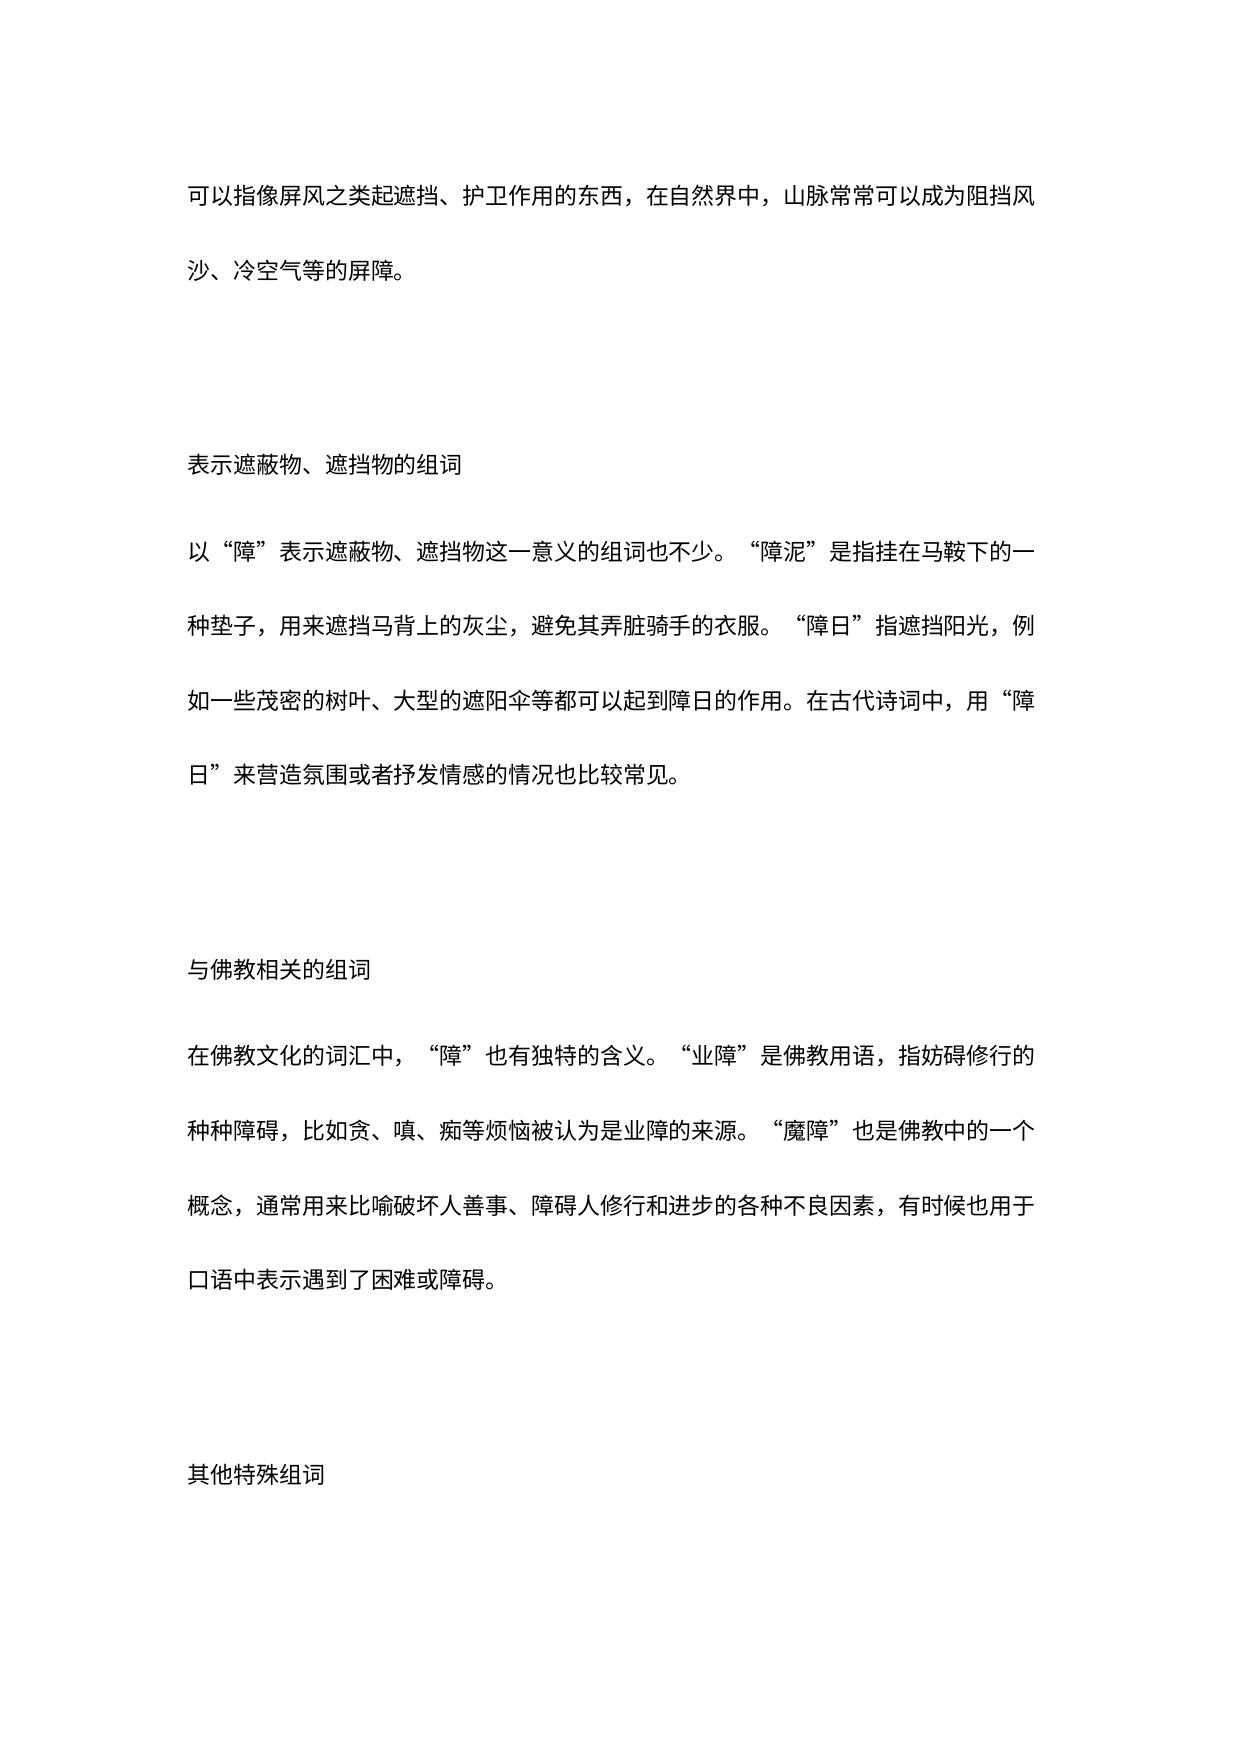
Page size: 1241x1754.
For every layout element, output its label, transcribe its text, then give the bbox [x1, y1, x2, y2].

text 其他特殊组词 [187, 1441, 1053, 1506]
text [187, 162, 1053, 302]
text 在佛教文化的词汇中，“障”也有独特的含义。“业障”是佛教用语，指妨碍修行的种种障碍，比如贪、嗔、痴等烦恼被认为是业障的来源。“魔障”也是佛教中的一个概念，通常用来比喻破坏人善事、障碍人修行和进步的各种不良因素，有时候也用于口语中表示遇到了困难或障碍。 [187, 1022, 1053, 1311]
text 表示遮蔽物、遮挡物的组词 [187, 431, 1053, 496]
text 与佛教相关的组词 [187, 936, 1053, 1001]
text 以“障”表示遮蔽物、遮挡物这一意义的组词也不少。“障泥”是指挂在马鞍下的一种垫子，用来遮挡马背上的灰尘，避免其弄脏骑手的衣服。“障日”指遮挡阳光，例如一些茂密的树叶、大型的遮阳伞等都可以起到障日的作用。在古代诗词中，用“障日”来营造氛围或者抒发情感的情况也比较常见。 [187, 517, 1053, 807]
